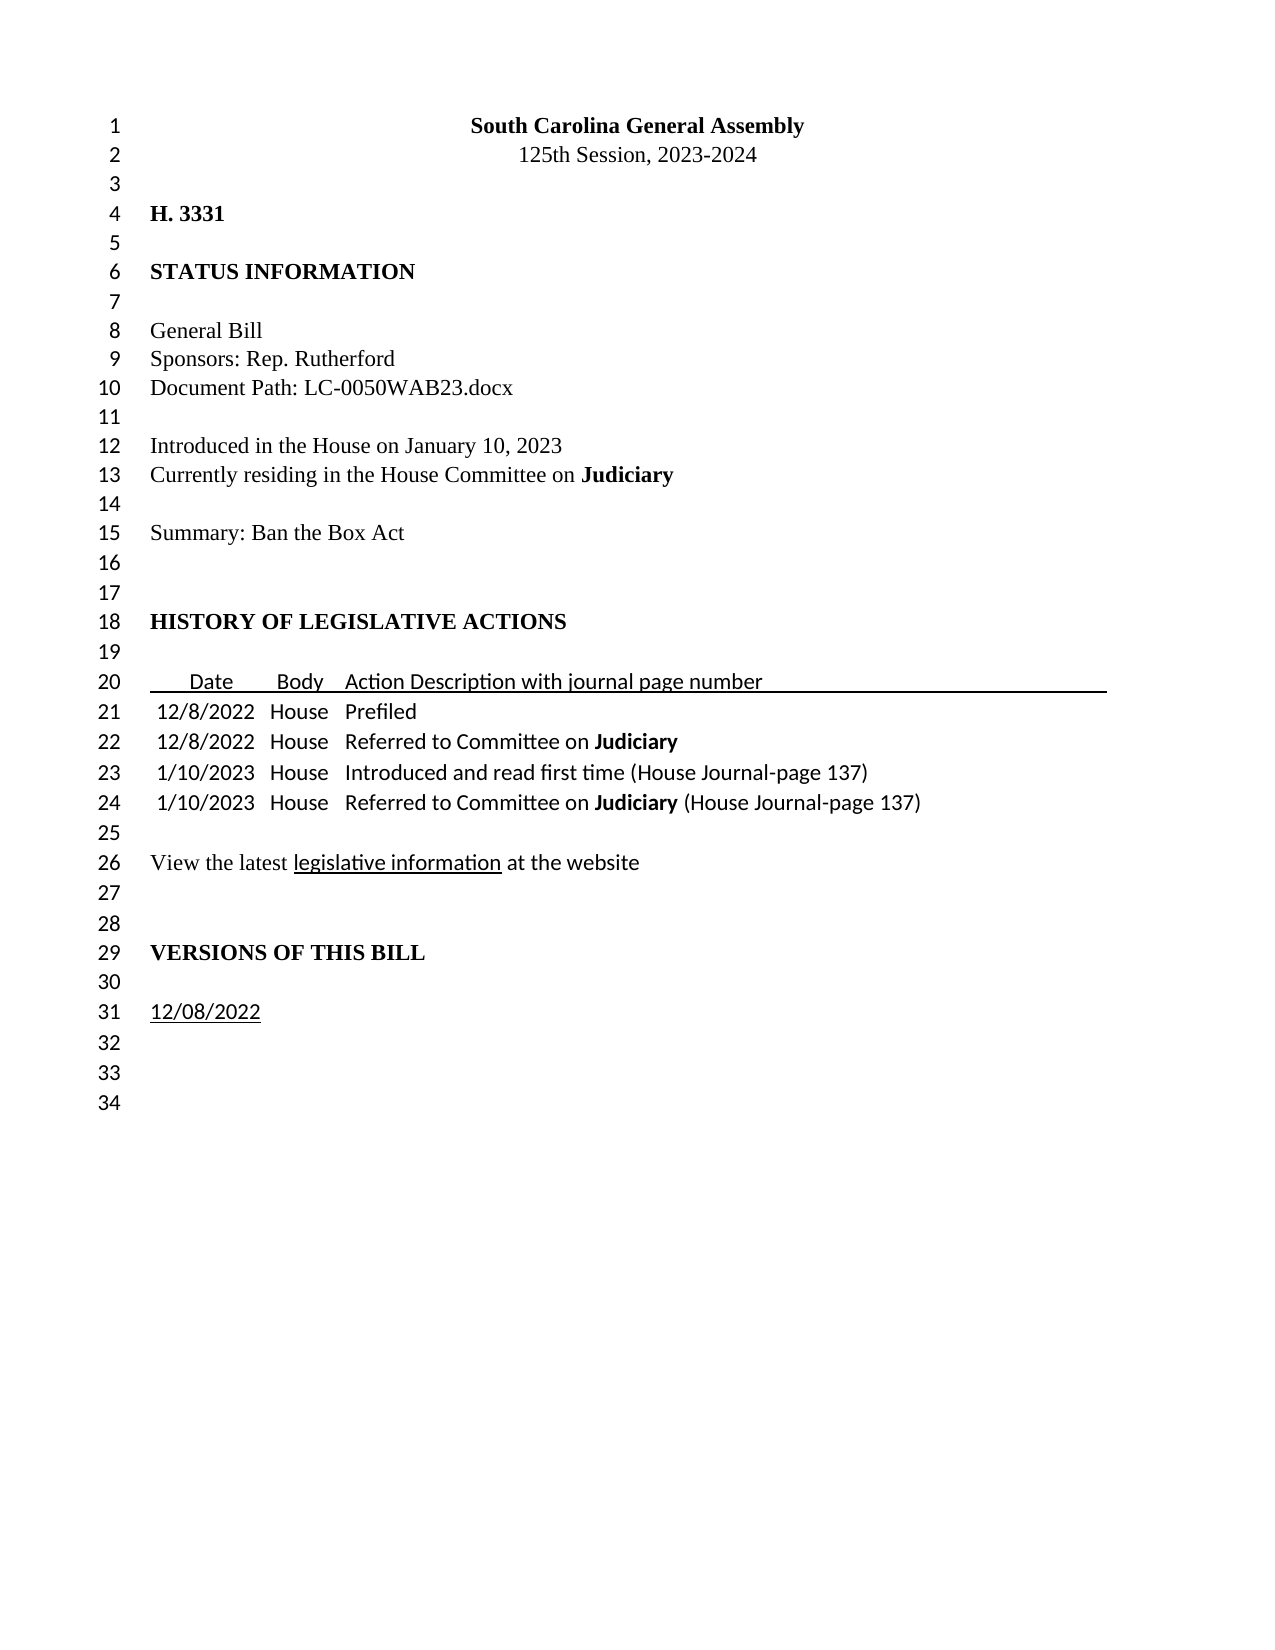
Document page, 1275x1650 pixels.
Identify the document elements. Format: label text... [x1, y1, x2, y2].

text 12/08/2022 [150, 997, 1125, 1026]
text 1/10/2023 House Introduced and read first time (House Journal-page 137) [150, 758, 1125, 786]
text VERSIONS OF THIS BILL [150, 939, 1125, 965]
text 125th Session, 2023-2024 [150, 141, 1125, 167]
text Sponsors: Rep. Rutherford [150, 345, 1125, 372]
text South Carolina General Assembly [150, 112, 1125, 139]
text 1/10/2023 House Referred to Committee on Judiciary (House Journal-page 137) [150, 788, 1125, 816]
text Currently residing in the House Committee on Judiciary [150, 461, 1125, 487]
text 12/8/2022 House Referred to Committee on Judiciary [150, 727, 1125, 755]
text Document Path: LC-0050WAB23.docx [150, 374, 1125, 400]
text General Bill [150, 317, 1125, 343]
text 12/8/2022 House Prefiled [150, 697, 1125, 725]
text View the latest legislative information at the website [150, 848, 1125, 876]
text Summary: Ban the Box Act [150, 519, 1125, 546]
text HISTORY OF LEGISLATIVE ACTIONS [150, 608, 1125, 635]
text STATUS INFORMATION [150, 258, 1125, 284]
text Introduced in the House on January 10, 2023 [150, 432, 1125, 459]
text H. 3331 [150, 199, 1125, 226]
text Date Body Action Description with journal page number [150, 667, 1125, 695]
